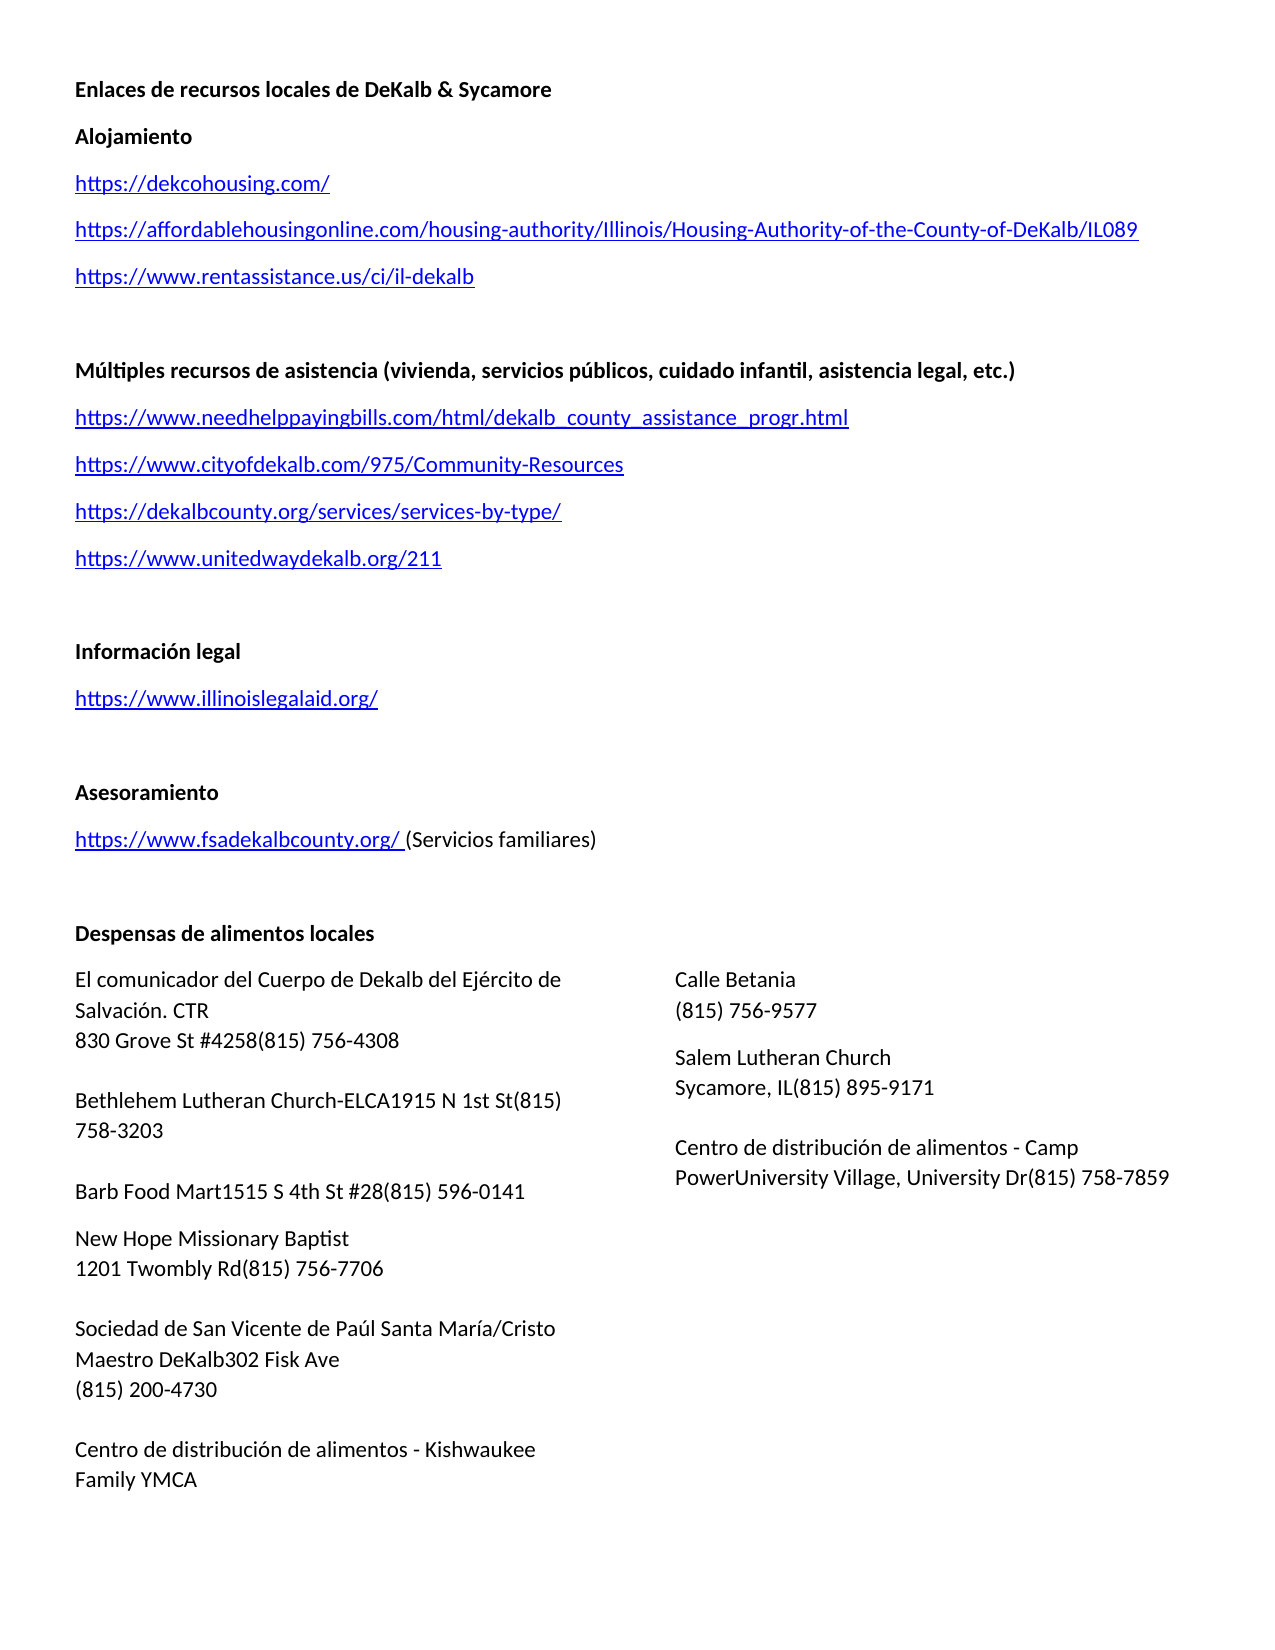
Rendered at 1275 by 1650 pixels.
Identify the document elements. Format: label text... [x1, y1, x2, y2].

text Alojamiento [75, 122, 1200, 150]
text https://www.fsadekalbcounty.org/ (Servicios familiares) [75, 825, 1200, 853]
text https://www.illinoislegalaid.org/ [75, 684, 1200, 712]
text https://www.unitedwaydekalb.org/211 [75, 544, 1200, 572]
text https://dekalbcounty.org/services/services-by-type/ [75, 497, 1200, 525]
text https://affordablehousingonline.com/housing-authority/Illinois/Housing-Authority-of-the-County-of-DeKalb/IL089 [75, 216, 1200, 244]
text Calle Betania (815) 756-9577 [675, 966, 1200, 1024]
text Salem Lutheran Church Sycamore, IL(815) 895-9171 Centro de distribución de alimentos - Camp PowerUniversity Village, University Dr(815) 758-7859 [675, 1043, 1200, 1192]
text Múltiples recursos de asistencia (vivienda, servicios públicos, cuidado infantil, asistencia legal, etc.) [75, 356, 1200, 384]
text https://www.needhelppayingbills.com/html/dekalb_county_assistance_progr.html [75, 403, 1200, 431]
text Enlaces de recursos locales de DeKalb & Sycamore [75, 75, 1200, 103]
text https://www.cityofdekalb.com/975/Community-Resources [75, 450, 1200, 478]
text Información legal [75, 637, 1200, 666]
text El comunicador del Cuerpo de Dekalb del Ejército de Salvación. CTR 830 Grove St #4258(815) 756-4308 Bethlehem Lutheran Church-ELCA1915 N 1st St(815) 758-3203 Barb Food Mart1515 S 4th St #28(815) 596-0141 [75, 966, 600, 1205]
text Despensas de alimentos locales [75, 919, 1200, 947]
text Asesoramiento [75, 778, 1200, 806]
text https://dekcohousing.com/ [75, 169, 1200, 197]
text https://www.rentassistance.us/ci/il-dekalb [75, 262, 1200, 291]
text New Hope Missionary Baptist 1201 Twombly Rd(815) 756-7706 Sociedad de San Vicente de Paúl Santa María/Cristo Maestro DeKalb302 Fisk Ave (815) 200-4730 Centro de distribución de alimentos - Kishwaukee Family YMCA [75, 1224, 600, 1494]
